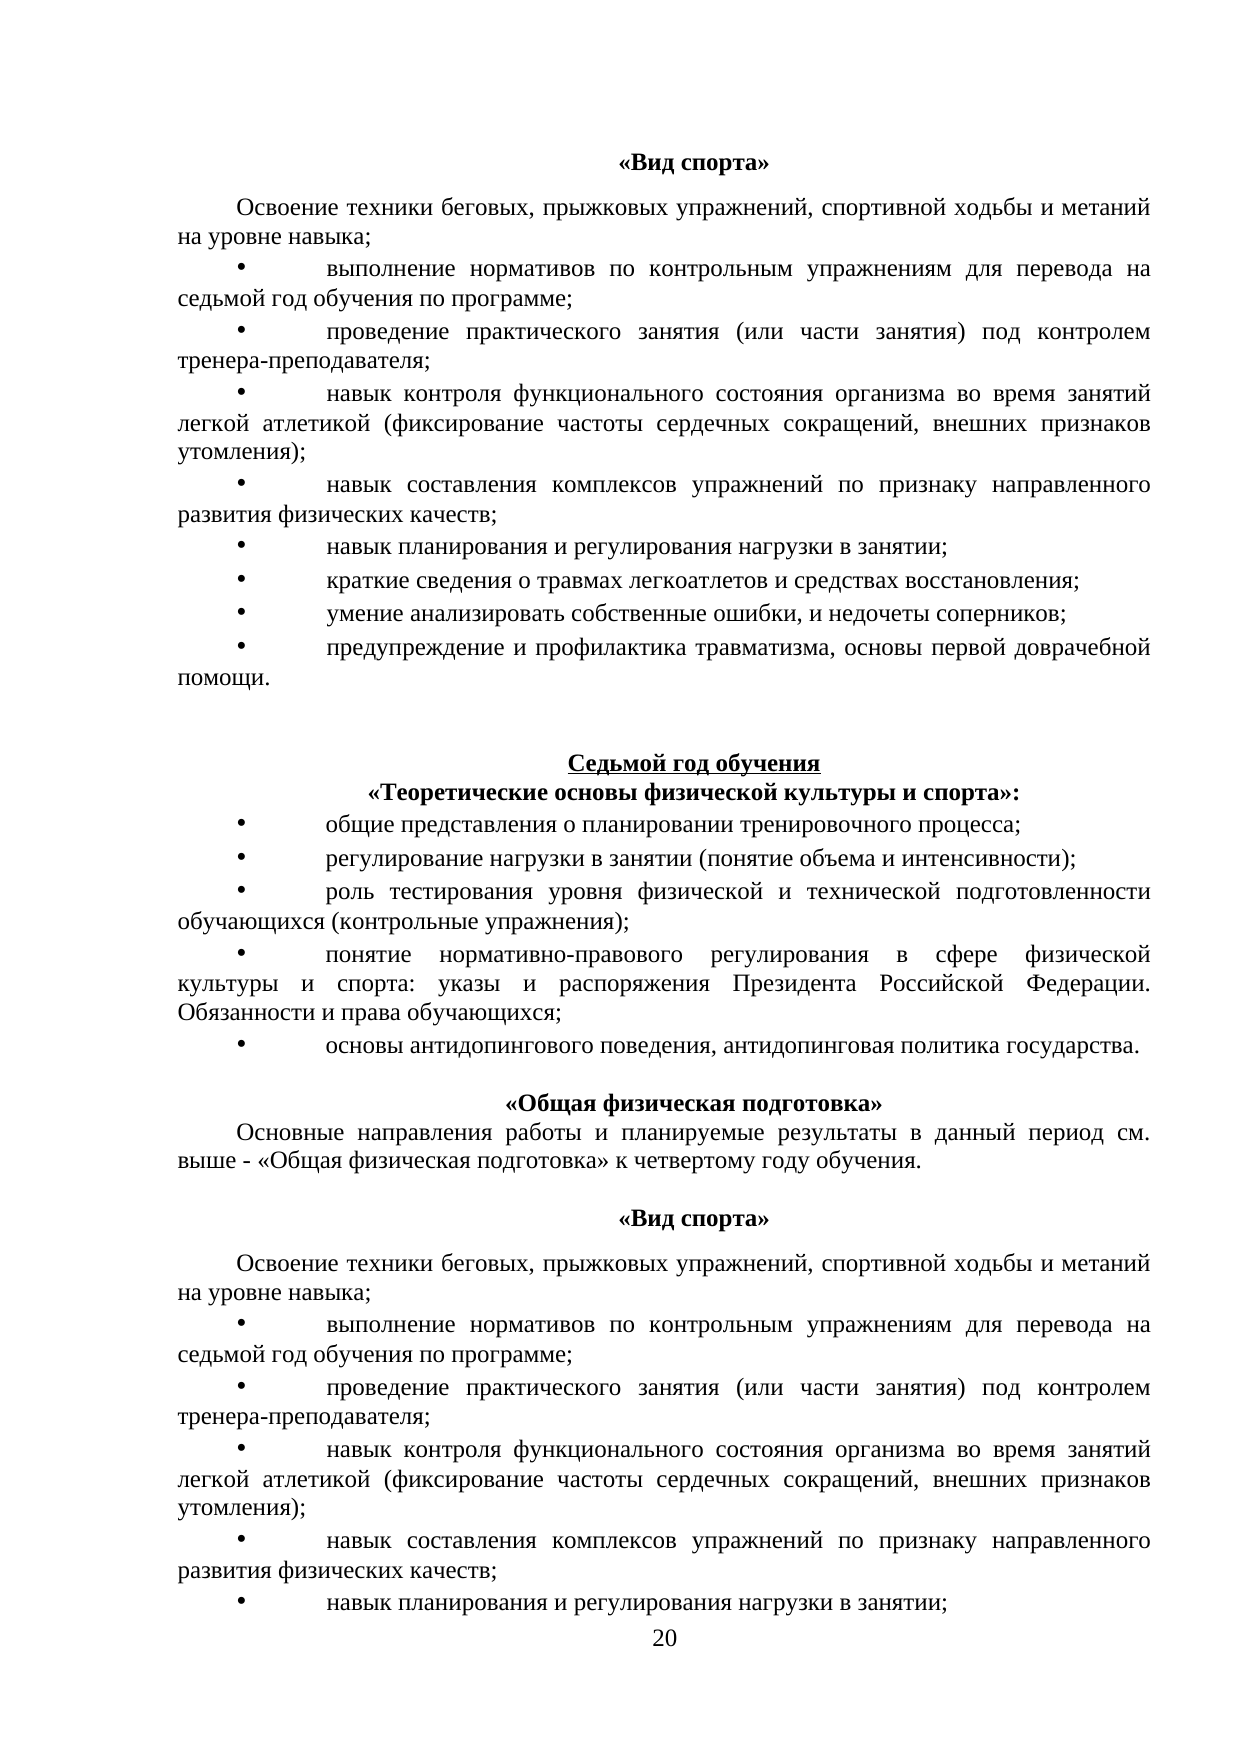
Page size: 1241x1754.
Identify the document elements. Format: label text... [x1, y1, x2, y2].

text «Общая физическая подготовка» [177, 1088, 1152, 1117]
list навык планирования и регулирования нагрузки в занятии; [177, 1583, 1152, 1617]
list регулирование нагрузки в занятии (понятие объема и интенсивности); [177, 839, 1152, 872]
text «Вид спорта» [177, 147, 1152, 176]
list умение анализировать собственные ошибки, и недочеты соперников; [177, 594, 1152, 628]
list краткие сведения о травмах легкоатлетов и средствах восстановления; [177, 561, 1152, 594]
list выполнение нормативов по контрольным упражнениям для перевода на седьмой год обучения по программе; [177, 1306, 1152, 1368]
list общие представления о планировании тренировочного процесса; [177, 805, 1152, 839]
text Седьмой год обучения [177, 748, 1152, 777]
list предупреждение и профилактика травматизма, основы первой доврачебной помощи. [177, 628, 1152, 690]
list проведение практического занятия (или части занятия) под контролем тренера-преподавателя; [177, 1368, 1152, 1430]
text Освоение техники беговых, прыжковых упражнений, спортивной ходьбы и метаний на уровне навыка; [177, 1248, 1152, 1306]
list роль тестирования уровня физической и технической подготовленности обучающихся (контрольные упражнения); [177, 872, 1152, 935]
text Основные направления работы и планируемые результаты в данный период см. выше - «Общая физическая подготовка» к четвертому году обучения. [177, 1117, 1152, 1174]
list навык составления комплексов упражнений по признаку направленного развития физических качеств; [177, 1521, 1152, 1583]
list навык контроля функционального состояния организма во время занятий легкой атлетикой (фиксирование частоты сердечных сокращений, внешних признаков утомления); [177, 1430, 1152, 1521]
list навык планирования и регулирования нагрузки в занятии; [177, 527, 1152, 561]
list навык контроля функционального состояния организма во время занятий легкой атлетикой (фиксирование частоты сердечных сокращений, внешних признаков утомления); [177, 374, 1152, 465]
list проведение практического занятия (или части занятия) под контролем тренера-преподавателя; [177, 312, 1152, 374]
list выполнение нормативов по контрольным упражнениям для перевода на седьмой год обучения по программе; [177, 249, 1152, 312]
list основы антидопингового поведения, антидопинговая политика государства. [177, 1026, 1152, 1059]
list понятие нормативно-правового регулирования в сфере физической культуры и спорта: указы и распоряжения Президента Российской Федерации. Обязанности и права обучающихся; [177, 935, 1152, 1026]
text Освоение техники беговых, прыжковых упражнений, спортивной ходьбы и метаний на уровне навыка; [177, 192, 1152, 249]
text «Теоретические основы физической культуры и спорта»: [177, 777, 1152, 805]
text «Вид спорта» [177, 1203, 1152, 1232]
list навык составления комплексов упражнений по признаку направленного развития физических качеств; [177, 465, 1152, 527]
